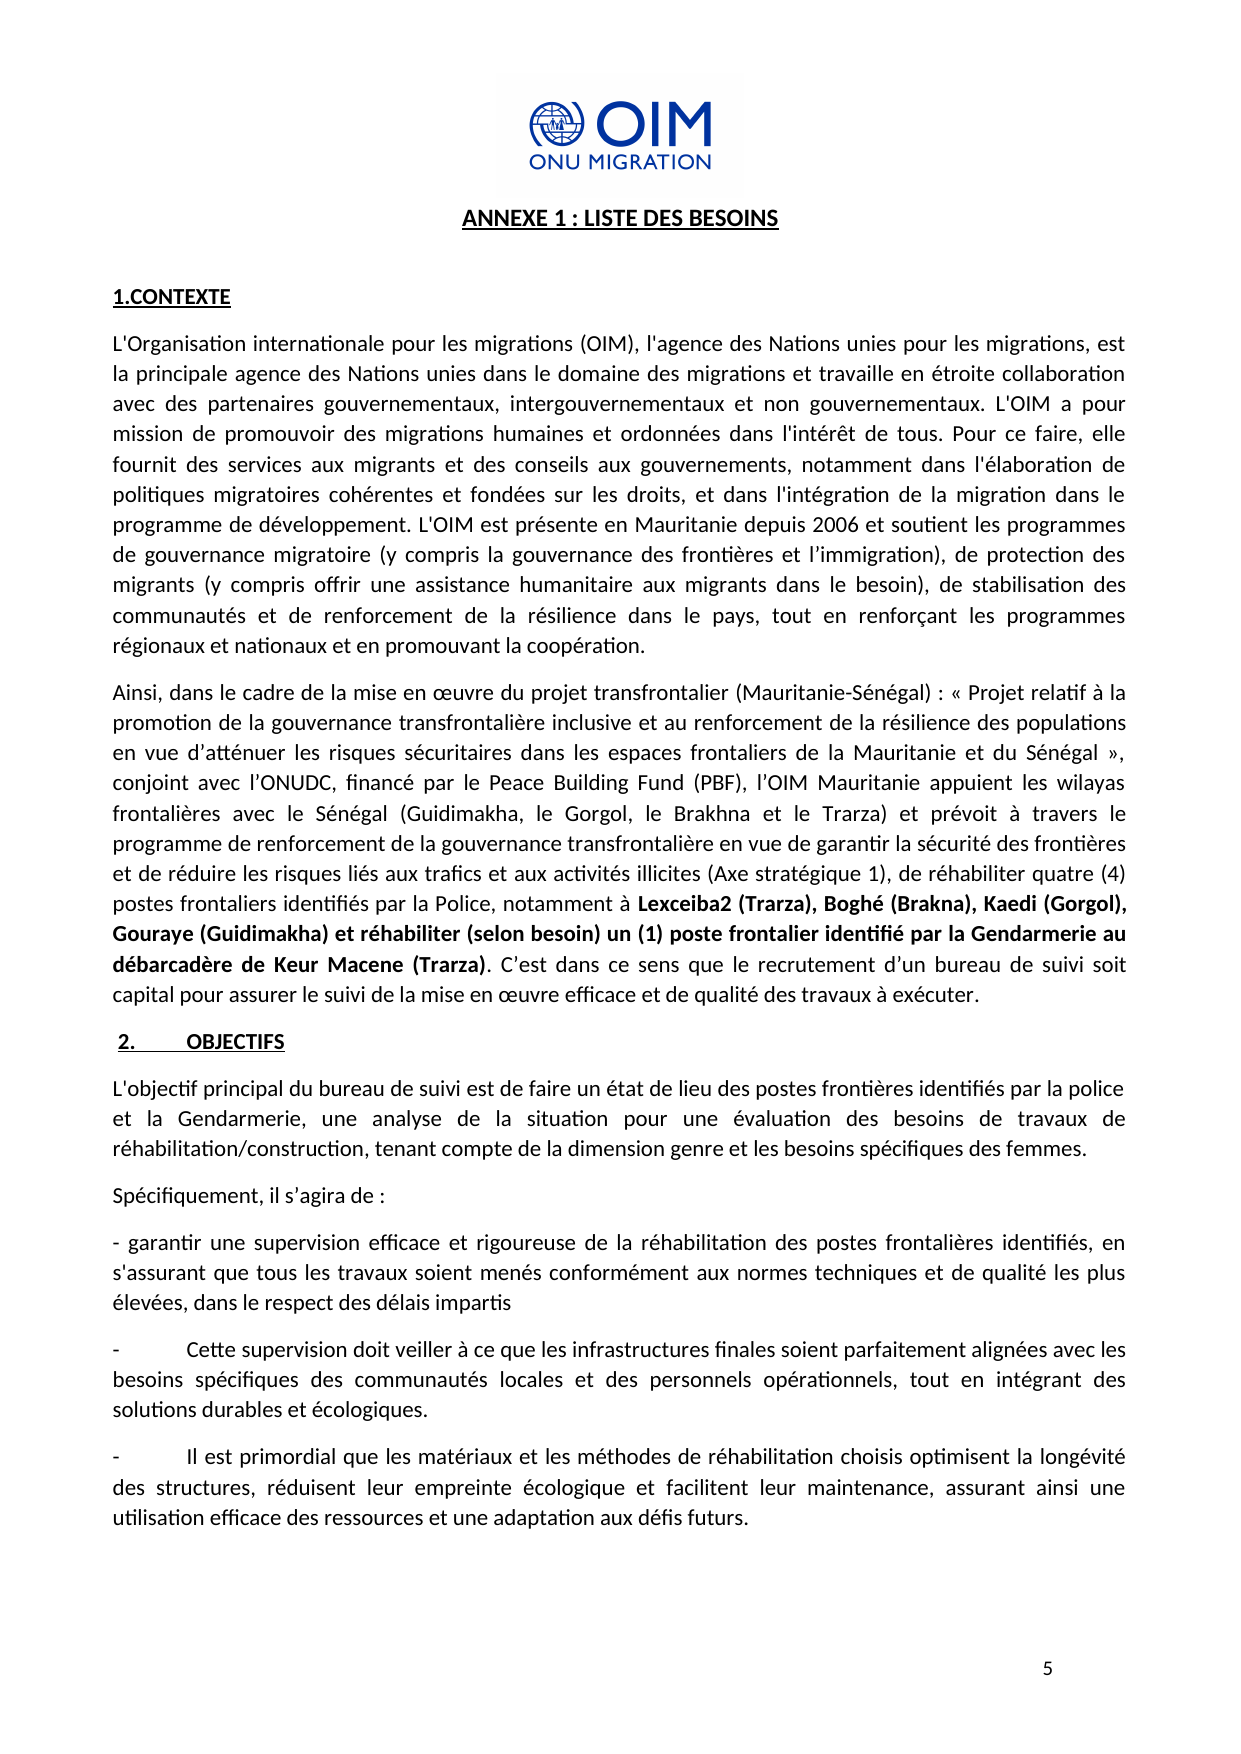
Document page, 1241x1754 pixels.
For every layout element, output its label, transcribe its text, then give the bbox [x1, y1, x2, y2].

subtitle ANNEXE 1 : LISTE DES BESOINS [112, 202, 1128, 233]
text - Cette supervision doit veiller à ce que les infrastructures finales soient parfaitement alignées avec les besoins spécifiques des communautés locales et des personnels opérationnels, tout en intégrant des solutions durables et écologiques. [112, 1335, 1128, 1423]
text 1.CONTEXTE [112, 282, 1128, 310]
text - Il est primordial que les matériaux et les méthodes de réhabilitation choisis optimisent la longévité des structures, réduisent leur empreinte écologique et facilitent leur maintenance, assurant ainsi une utilisation efficace des ressources et une adaptation aux défis futurs. [112, 1442, 1128, 1531]
text L'Organisation internationale pour les migrations (OIM), l'agence des Nations unies pour les migrations, est la principale agence des Nations unies dans le domaine des migrations et travaille en étroite collaboration avec des partenaires gouvernementaux, intergouvernementaux et non gouvernementaux. L'OIM a pour mission de promouvoir des migrations humaines et ordonnées dans l'intérêt de tous. Pour ce faire, elle fournit des services aux migrants et des conseils aux gouvernements, notamment dans l'élaboration de politiques migratoires cohérentes et fondées sur les droits, et dans l'intégration de la migration dans le programme de développement. L'OIM est présente en Mauritanie depuis 2006 et soutient les programmes de gouvernance migratoire (y compris la gouvernance des frontières et l’immigration), de protection des migrants (y compris offrir une assistance humanitaire aux migrants dans le besoin), de stabilisation des communautés et de renforcement de la résilience dans le pays, tout en renforçant les programmes régionaux et nationaux et en promouvant la coopération. [112, 329, 1128, 659]
text Ainsi, dans le cadre de la mise en œuvre du projet transfrontalier (Mauritanie-Sénégal) : « Projet relatif à la promotion de la gouvernance transfrontalière inclusive et au renforcement de la résilience des populations en vue d’atténuer les risques sécuritaires dans les espaces frontaliers de la Mauritanie et du Sénégal », conjoint avec l’ONUDC, financé par le Peace Building Fund (PBF), l’OIM Mauritanie appuient les wilayas frontalières avec le Sénégal (Guidimakha, le Gorgol, le Brakhna et le Trarza) et prévoit à travers le programme de renforcement de la gouvernance transfrontalière en vue de garantir la sécurité des frontières et de réduire les risques liés aux trafics et aux activités illicites (Axe stratégique 1), de réhabiliter quatre (4) postes frontaliers identifiés par la Police, notamment à Lexceiba2 (Trarza), Boghé (Brakna), Kaedi (Gorgol), Gouraye (Guidimakha) et réhabiliter (selon besoin) un (1) poste frontalier identifié par la Gendarmerie au débarcadère de Keur Macene (Trarza). C’est dans ce sens que le recrutement d’un bureau de suivi soit capital pour assurer le suivi de la mise en œuvre efficace et de qualité des travaux à exécuter. [112, 678, 1128, 1008]
text - garantir une supervision efficace et rigoureuse de la réhabilitation des postes frontalières identifiés, en s'assurant que tous les travaux soient menés conformément aux normes techniques et de qualité les plus élevées, dans le respect des délais impartis [112, 1228, 1128, 1316]
text L'objectif principal du bureau de suivi est de faire un état de lieu des postes frontières identifiés par la police et la Gendarmerie, une analyse de la situation pour une évaluation des besoins de travaux de réhabilitation/construction, tenant compte de la dimension genre et les besoins spécifiques des femmes. [112, 1074, 1128, 1162]
text Spécifiquement, il s’agira de : [112, 1181, 1128, 1209]
picture [496, 73, 745, 198]
text 2. OBJECTIFS [112, 1027, 1128, 1055]
